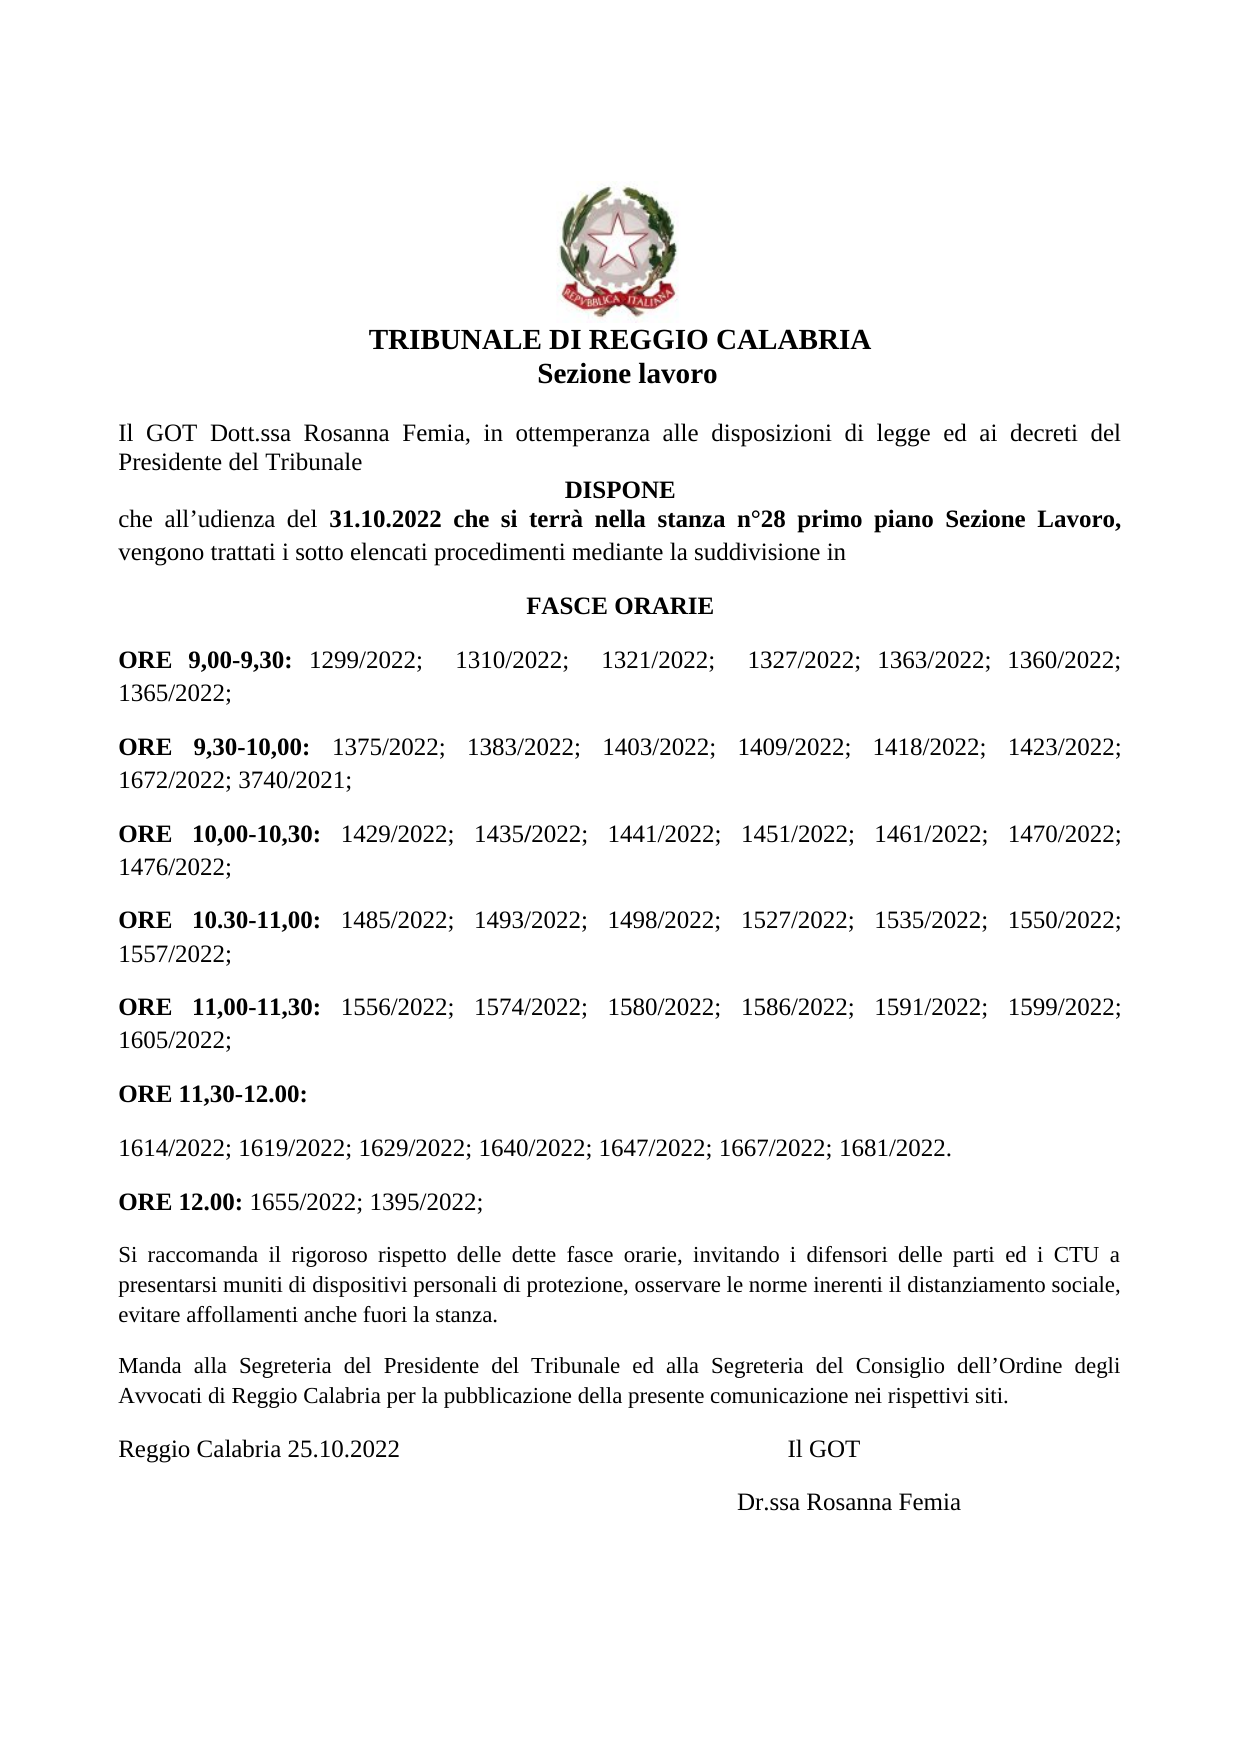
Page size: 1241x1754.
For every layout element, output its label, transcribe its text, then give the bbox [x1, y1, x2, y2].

text ORE 10,00-10,30: 1429/2022; 1435/2022; 1441/2022; 1451/2022; 1461/2022; 1470/2022; 1476/2022; [118, 819, 1122, 881]
text TRIBUNALE DI REGGIO CALABRIA [118, 322, 1122, 356]
text ORE 11,00-11,30: 1556/2022; 1574/2022; 1580/2022; 1586/2022; 1591/2022; 1599/2022; 1605/2022; [118, 992, 1122, 1054]
text 1614/2022; 1619/2022; 1629/2022; 1640/2022; 1647/2022; 1667/2022; 1681/2022. [118, 1133, 1122, 1162]
text ORE 9,30-10,00: 1375/2022; 1383/2022; 1403/2022; 1409/2022; 1418/2022; 1423/2022; 1672/2022; 3740/2021; [118, 732, 1122, 794]
text ORE 10.30-11,00: 1485/2022; 1493/2022; 1498/2022; 1527/2022; 1535/2022; 1550/2022; 1557/2022; [118, 906, 1122, 967]
text Dr.ssa Rosanna Femia [118, 1487, 1122, 1516]
picture [556, 181, 684, 323]
text ORE 12.00: 1655/2022; 1395/2022; [118, 1187, 1122, 1216]
text Reggio Calabria 25.10.2022 Il GOT [118, 1434, 1122, 1462]
text FASCE ORARIE [118, 591, 1122, 620]
text ORE 11,30-12.00: [118, 1079, 1122, 1108]
text che all’udienza del 31.10.2022 che si terrà nella stanza n°28 primo piano Sezione Lavoro, vengono trattati i sotto elencati procedimenti mediante la suddivisione in [118, 504, 1122, 566]
text DISPONE [118, 476, 1122, 504]
text ORE 9,00-9,30: 1299/2022; 1310/2022; 1321/2022; 1327/2022; 1363/2022; 1360/2022; 1365/2022; [118, 645, 1122, 707]
text Si raccomanda il rigoroso rispetto delle dette fasce orarie, invitando i difensori delle parti ed i CTU a presentarsi muniti di dispositivi personali di protezione, osservare le norme inerenti il distanziamento sociale, evitare affollamenti anche fuori la stanza. [118, 1241, 1122, 1328]
text Manda alla Segreteria del Presidente del Tribunale ed alla Segreteria del Consiglio dell’Ordine degli Avvocati di Reggio Calabria per la pubblicazione della presente comunicazione nei rispettivi siti. [118, 1352, 1122, 1409]
text Sezione lavoro [118, 356, 1122, 389]
text Il GOT Dott.ssa Rosanna Femia, in ottemperanza alle disposizioni di legge ed ai decreti del Presidente del Tribunale [118, 418, 1122, 476]
